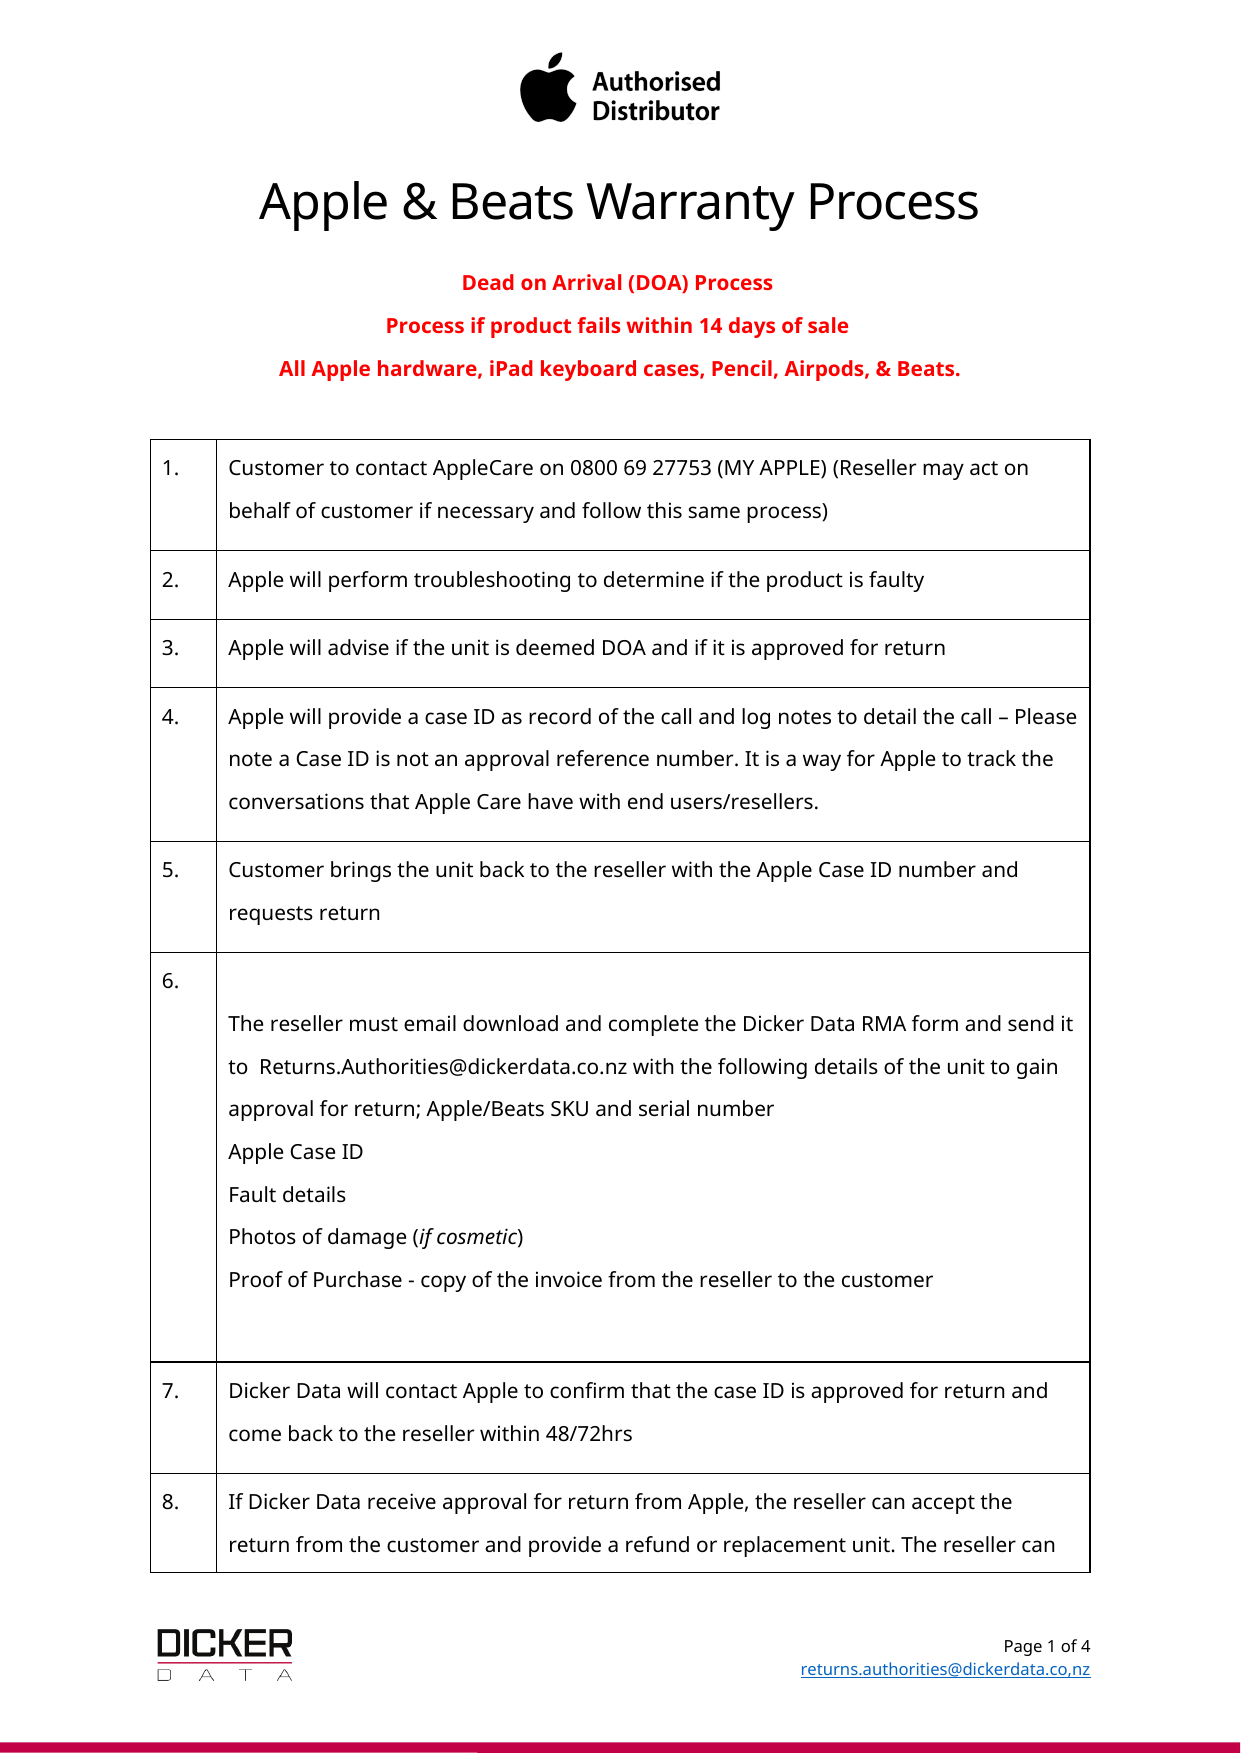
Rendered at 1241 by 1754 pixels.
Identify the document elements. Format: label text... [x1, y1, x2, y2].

table_header Customer to contact AppleCare on 0800 69 27753 (MY APPLE) (Reseller may act on behalf of customer if necessary and follow this same process) [217, 440, 1089, 550]
table_cell Dicker Data will contact Apple to confirm that the case ID is approved for return and come back to the reseller within 48/72hrs [217, 1363, 1089, 1473]
title Apple & Beats Warranty Process [150, 166, 1090, 234]
table_cell 7. [151, 1363, 216, 1473]
table_cell 6. [151, 953, 216, 1361]
table_cell Apple will provide a case ID as record of the call and log notes to detail the call – Please note a Case ID is not an approval reference number. It is a way for Apple to track the conversations that Apple Care have with end users/resellers. [217, 688, 1089, 841]
table_cell Customer brings the unit back to the reseller with the Apple Case ID number and requests return [217, 842, 1089, 952]
table_cell The reseller must email download and complete the Dicker Data RMA form and send it to Returns.Authorities@dickerdata.co.nz with the following details of the unit to gain approval for return; Apple/Beats SKU and serial number Apple Case ID Fault details Photos of damage (if cosmetic) Proof of Purchase - copy of the invoice from the reseller to the customer [217, 953, 1089, 1361]
table_cell 4. [151, 688, 216, 841]
picture [517, 50, 723, 124]
picture [150, 1617, 300, 1690]
table_cell Apple will advise if the unit is deemed DOA and if it is approved for return [217, 620, 1089, 687]
table_cell 8. [151, 1474, 216, 1572]
table_cell Apple will perform troubleshooting to determine if the product is faulty [217, 551, 1089, 619]
table_cell 5. [151, 842, 216, 952]
text Dead on Arrival (DOA) Process Process if product fails within 14 days of sale All Apple hardware, iPad keyboard cases, Pencil, Airpods, & Beats. [150, 268, 1090, 425]
table_cell 2. [151, 551, 216, 619]
table_header 1. [151, 440, 216, 550]
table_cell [217, 1474, 1089, 1572]
table_cell 3. [151, 620, 216, 687]
